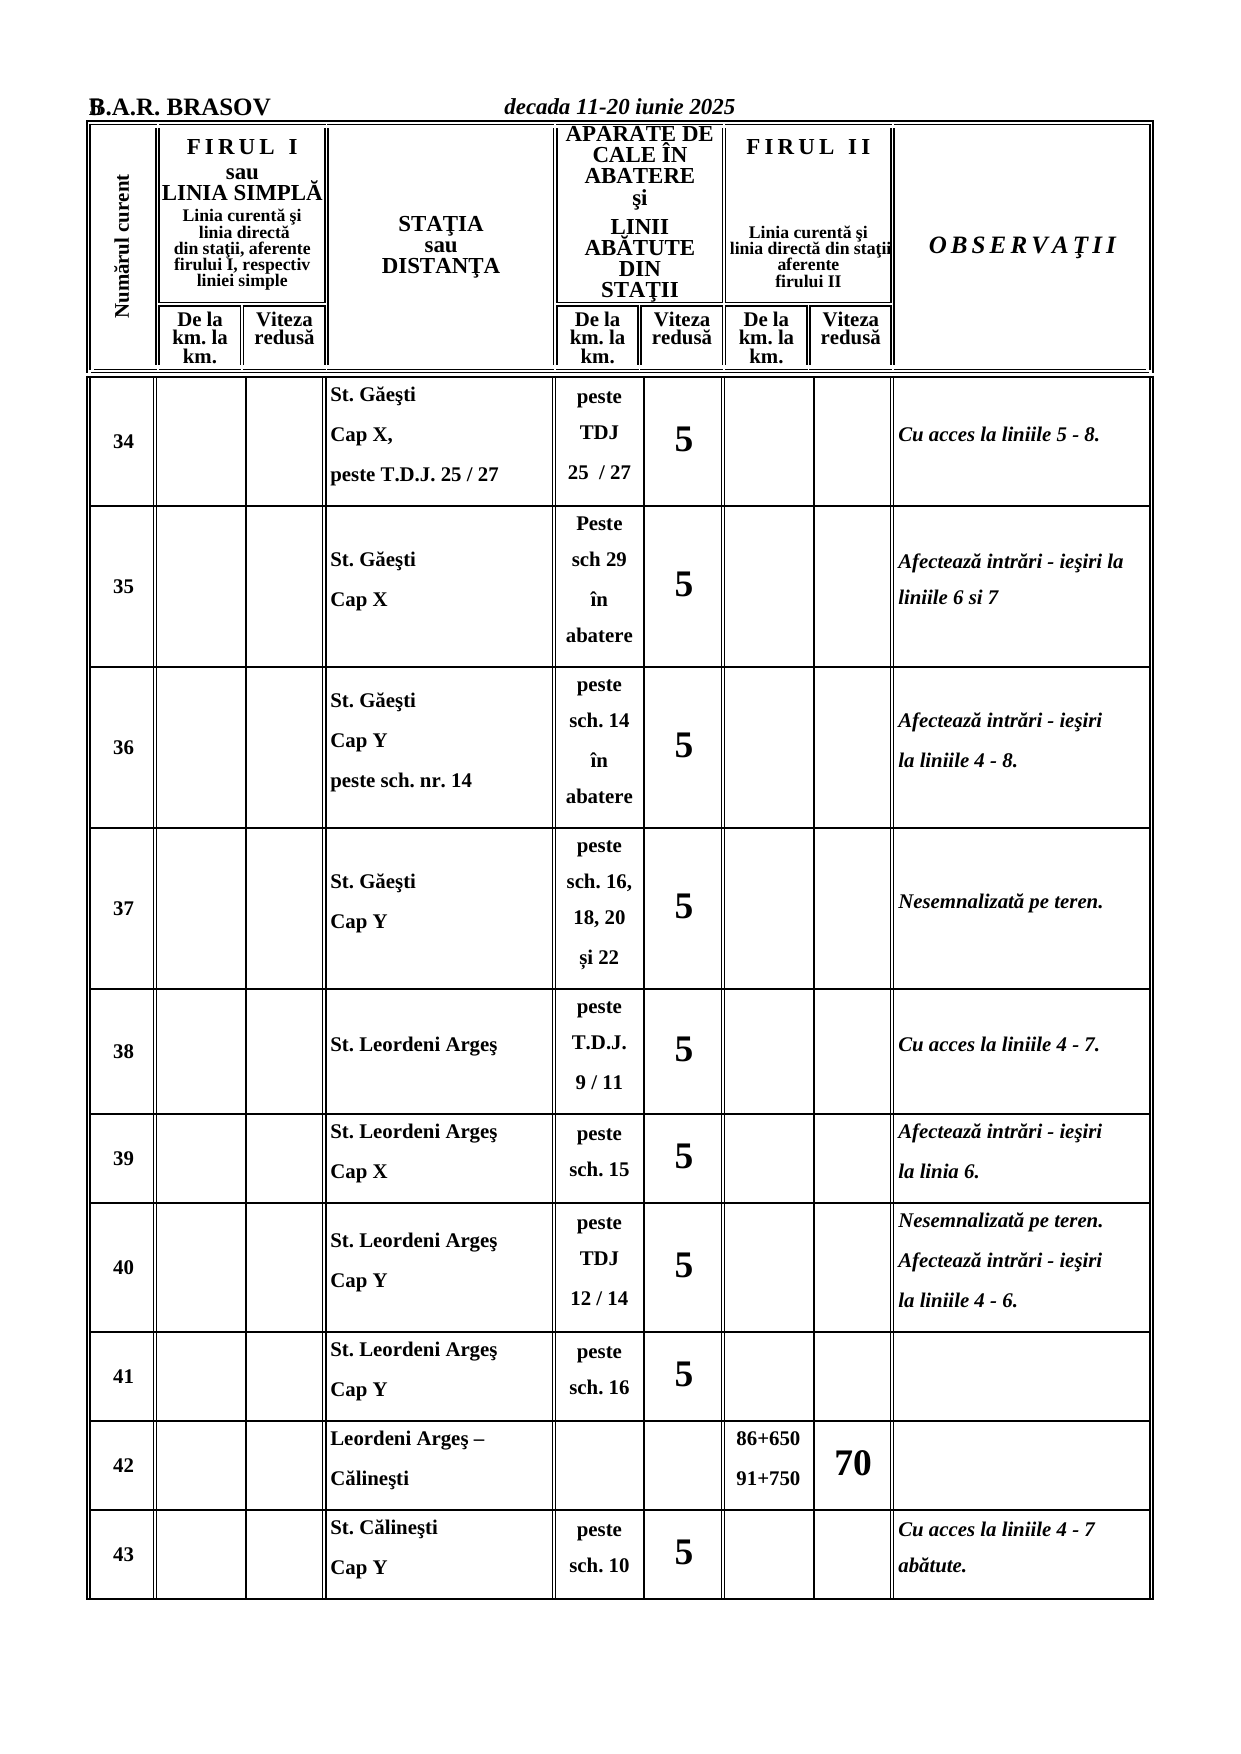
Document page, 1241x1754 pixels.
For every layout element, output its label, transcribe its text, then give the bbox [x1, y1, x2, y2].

table_cell [247, 378, 322, 505]
table_cell peste sch. 16 [556, 1333, 643, 1420]
table_cell [247, 1333, 322, 1420]
table_cell [247, 829, 322, 988]
table_cell 5 [645, 378, 721, 505]
table_cell Afectează intrări - ieşiri la liniile 4 - 8. [894, 668, 1149, 827]
table_cell peste TDJ 25 / 27 [556, 378, 643, 505]
table_cell [91, 829, 153, 988]
table_cell [815, 1115, 890, 1202]
table_cell [247, 1115, 322, 1202]
table_cell St. Leordeni Argeş Cap X [327, 1115, 552, 1202]
table_cell [815, 829, 890, 988]
table_cell [247, 1422, 322, 1509]
table_cell [247, 1204, 322, 1331]
table_cell [157, 1204, 245, 1331]
table_cell [157, 829, 245, 988]
table_cell Leordeni Argeş – Călineşti [327, 1422, 552, 1509]
table_cell [91, 1115, 153, 1202]
table_cell [815, 990, 890, 1113]
table_cell [815, 1204, 890, 1331]
table_cell 5 [645, 829, 721, 988]
table_cell peste sch. 10 [556, 1511, 643, 1598]
table_cell [157, 668, 245, 827]
table_cell [157, 1422, 245, 1509]
table_cell St. Găeşti Cap Y peste sch. nr. 14 [327, 668, 552, 827]
table_cell Cu acces la liniile 5 - 8. [894, 378, 1149, 505]
table_cell [725, 668, 813, 827]
table_cell [157, 1115, 245, 1202]
table_cell [157, 1511, 245, 1598]
table_cell 5 [645, 1511, 721, 1598]
table_cell 5 [645, 1204, 721, 1331]
table_cell [91, 1333, 153, 1420]
table_cell St. Leordeni Argeş Cap Y [327, 1204, 552, 1331]
table_cell Peste sch 29 în abatere [556, 507, 643, 666]
table_cell [645, 1422, 721, 1509]
table_cell [815, 668, 890, 827]
table_cell [725, 1511, 813, 1598]
table_cell St. Leordeni Argeş Cap Y [327, 1333, 552, 1420]
table_cell [894, 1422, 1149, 1509]
table_cell Cu acces la liniile 4 - 7 abătute. [894, 1511, 1149, 1598]
table_cell [91, 1422, 153, 1509]
table_cell peste sch. 14 în abatere [556, 668, 643, 827]
table_cell [91, 990, 153, 1113]
table_cell [725, 507, 813, 666]
table_cell Afectează intrări - ieşiri la linia 6. [894, 1115, 1149, 1202]
table_cell [725, 1333, 813, 1420]
table_cell 70 [815, 1422, 890, 1509]
table_cell St. Găeşti Cap Y [327, 829, 552, 988]
table_cell peste sch. 16, 18, 20 și 22 [556, 829, 643, 988]
table_cell 5 [645, 668, 721, 827]
table_cell 5 [645, 507, 721, 666]
table_cell [247, 1511, 322, 1598]
table_cell [725, 1115, 813, 1202]
table_cell [815, 1511, 890, 1598]
table_cell [91, 668, 153, 827]
table_cell [815, 507, 890, 666]
table_cell [91, 378, 153, 505]
table_cell [247, 990, 322, 1113]
table_cell [157, 1333, 245, 1420]
table_cell [247, 668, 322, 827]
table_cell [157, 507, 245, 666]
table_cell peste TDJ 12 / 14 [556, 1204, 643, 1331]
table_cell 86+650 91+750 [725, 1422, 813, 1509]
table_cell Cu acces la liniile 4 - 7. [894, 990, 1149, 1113]
table_cell [91, 507, 153, 666]
table_cell [725, 829, 813, 988]
table_cell peste T.D.J. 9 / 11 [556, 990, 643, 1113]
table_cell [91, 1204, 153, 1331]
table_cell St. Găeşti Cap X [327, 507, 552, 666]
table_cell Nesemnalizată pe teren. [894, 829, 1149, 988]
table_cell Nesemnalizată pe teren. Afectează intrări - ieşiri la liniile 4 - 6. [894, 1204, 1149, 1331]
table_cell 5 [645, 1333, 721, 1420]
table_cell [725, 1204, 813, 1331]
table_cell [247, 507, 322, 666]
table_cell St. Călineşti Cap Y [327, 1511, 552, 1598]
table_cell [725, 990, 813, 1113]
table_cell St. Leordeni Argeş [327, 990, 552, 1113]
table_cell [725, 378, 813, 505]
table_cell 5 [645, 990, 721, 1113]
table_cell [556, 1422, 643, 1509]
table_cell 5 [645, 1115, 721, 1202]
table_cell [157, 378, 245, 505]
table_cell St. Găeşti Cap X, peste T.D.J. 25 / 27 [327, 378, 552, 505]
table_cell [815, 378, 890, 505]
table_cell [894, 1333, 1149, 1420]
table_cell [91, 1511, 153, 1598]
table_cell Afectează intrări - ieşiri la liniile 6 si 7 [894, 507, 1149, 666]
table_cell [815, 1333, 890, 1420]
table_cell [157, 990, 245, 1113]
table_cell peste sch. 15 [556, 1115, 643, 1202]
